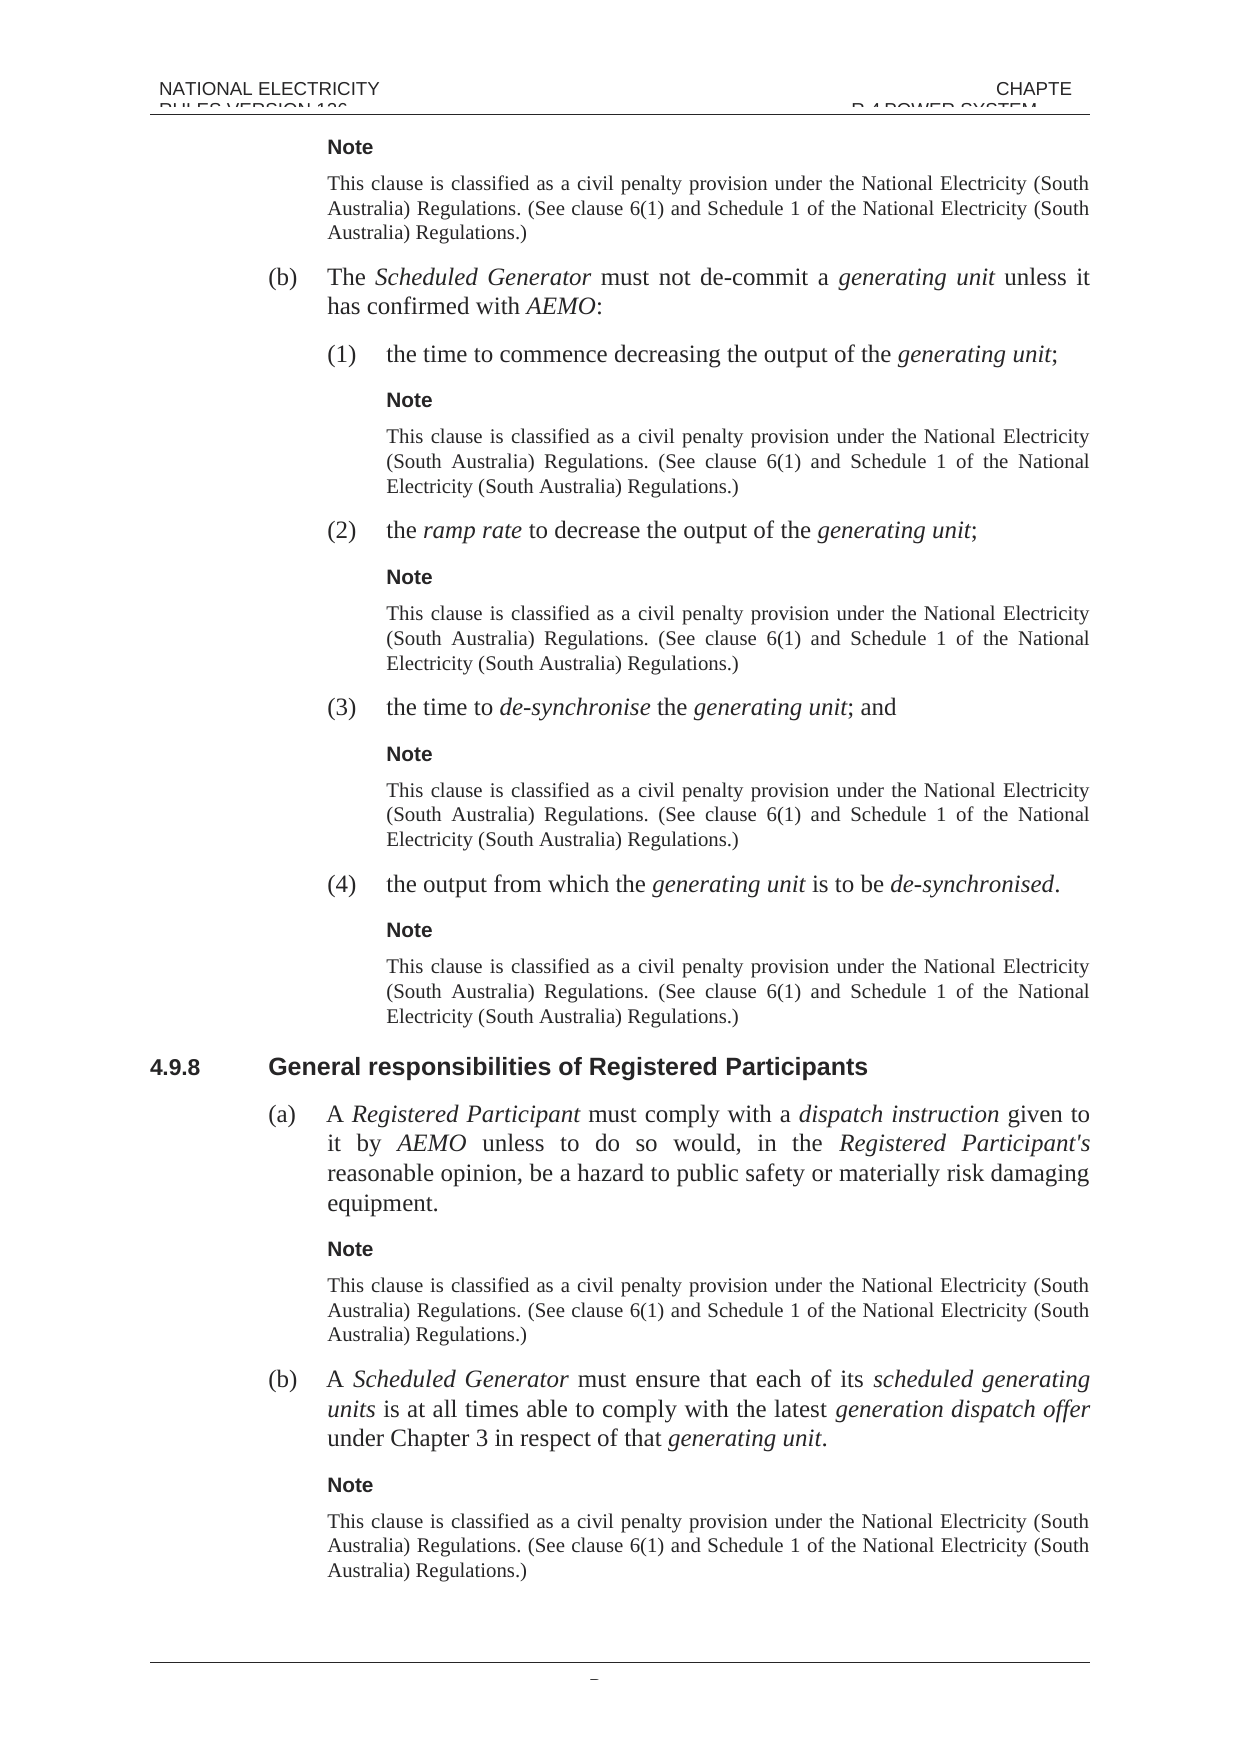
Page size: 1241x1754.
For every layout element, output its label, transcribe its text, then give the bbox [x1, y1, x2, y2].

list A Scheduled Generator must ensure that each of its scheduled generating units is at all times able to comply with the latest generation dispatch offer under Chapter 3 in respect of that generating unit. [268, 1364, 1090, 1452]
subtitle General responsibilities of Registered Participants [150, 1052, 1103, 1081]
text Note [386, 918, 1103, 942]
text Note [386, 388, 1103, 412]
text Note [386, 565, 1103, 589]
text Note [327, 1237, 1103, 1261]
list the output from which the generating unit is to be de-synchronised. [327, 869, 1103, 897]
list The Scheduled Generator must not de-commit a generating unit unless it has confirmed with AEMO: [268, 262, 1090, 320]
text Note [327, 1472, 1103, 1496]
text Note [327, 135, 1103, 159]
text Note [386, 741, 1103, 765]
list the time to commence decreasing the output of the generating unit; [327, 339, 1103, 368]
list the ramp rate to decrease the output of the generating unit; [327, 516, 1103, 544]
list the time to de-synchronise the generating unit; and [327, 692, 1103, 721]
list A Registered Participant must comply with a dispatch instruction given to it by AEMO unless to do so would, in the Registered Participant's reasonable opinion, be a hazard to public safety or materially risk damaging equipment. [268, 1099, 1091, 1216]
